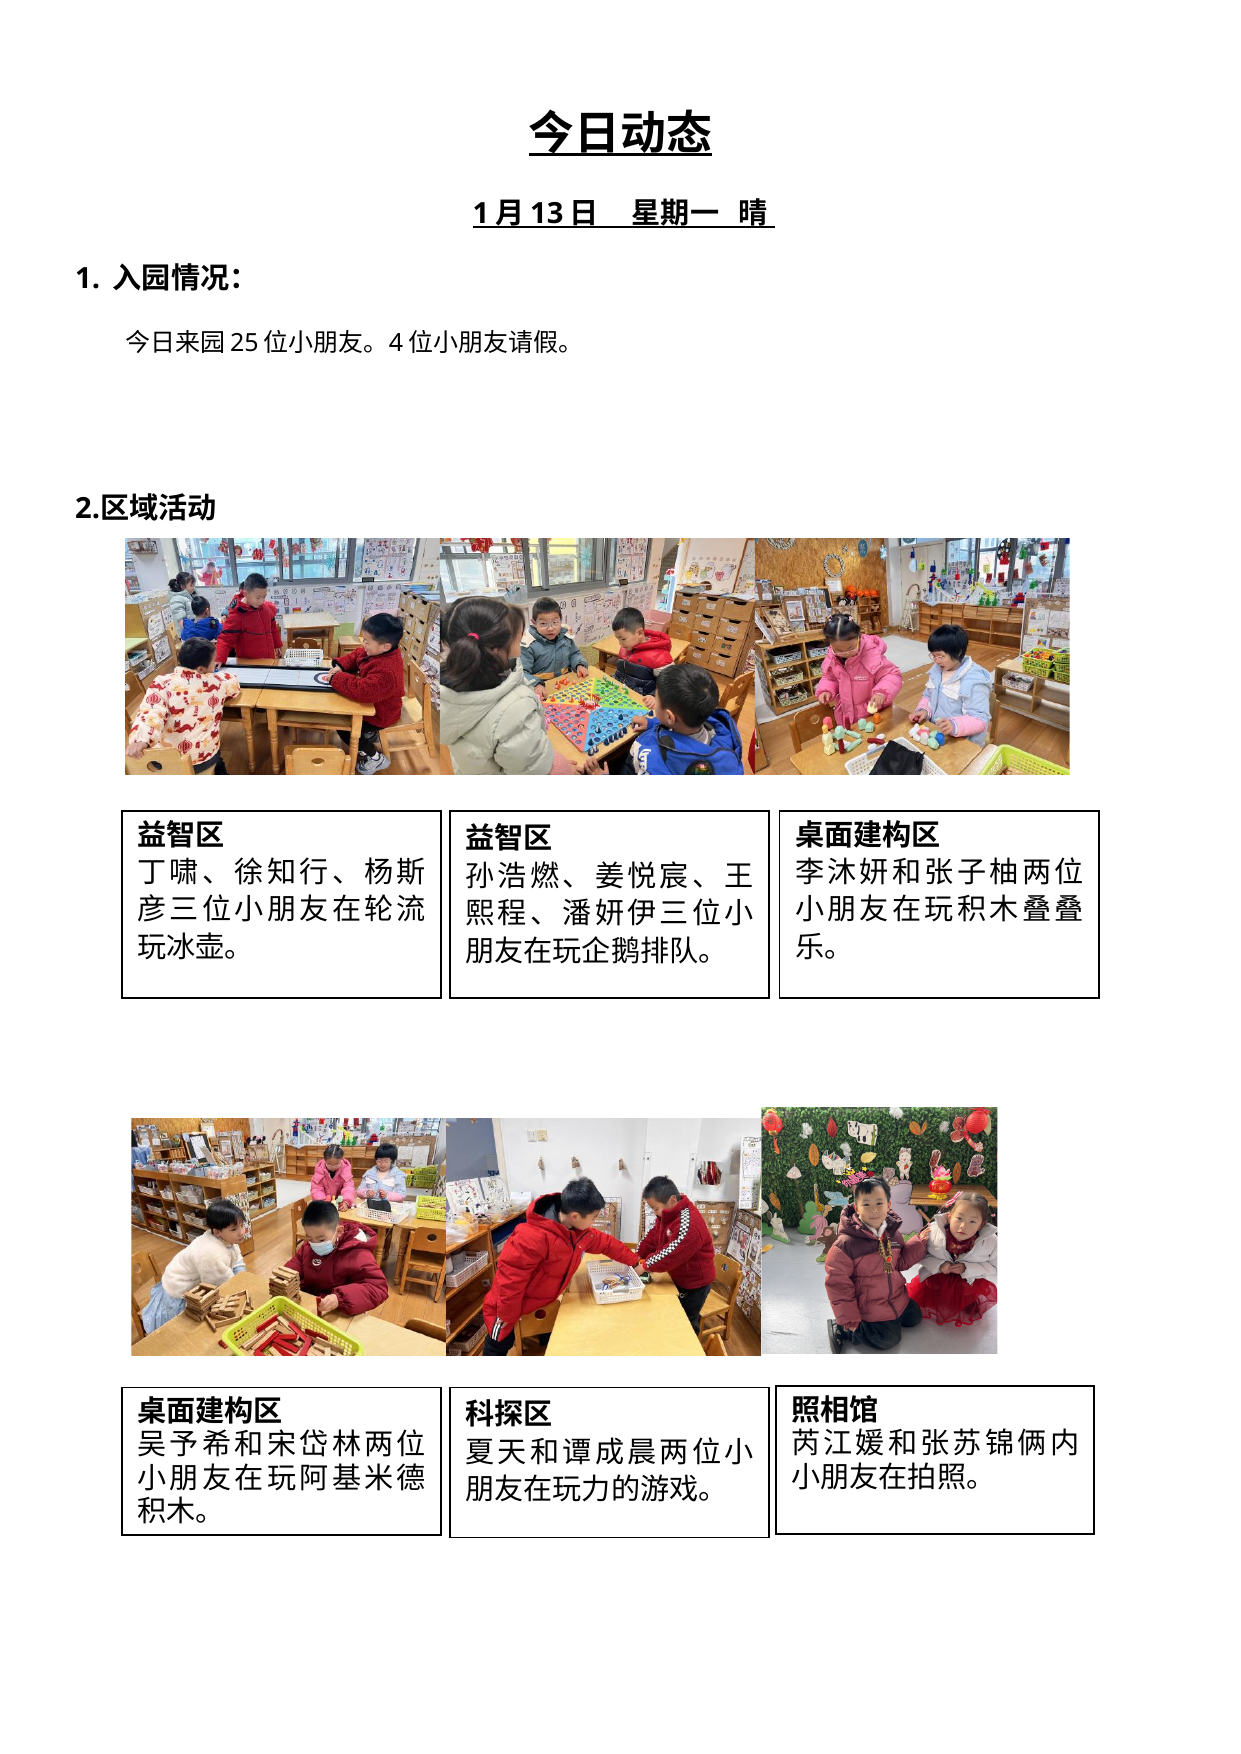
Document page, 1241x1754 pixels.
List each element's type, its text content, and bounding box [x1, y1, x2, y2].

picture [131, 1107, 998, 1356]
picture [125, 538, 1070, 775]
text 今日动态 [75, 81, 1165, 178]
text 2.区域活动 [75, 473, 1165, 538]
list 入园情况： [75, 243, 1165, 308]
text 1月13日 星期一 晴 [75, 178, 1165, 243]
text 今日来园25位小朋友。4位小朋友请假。 [75, 308, 1165, 373]
